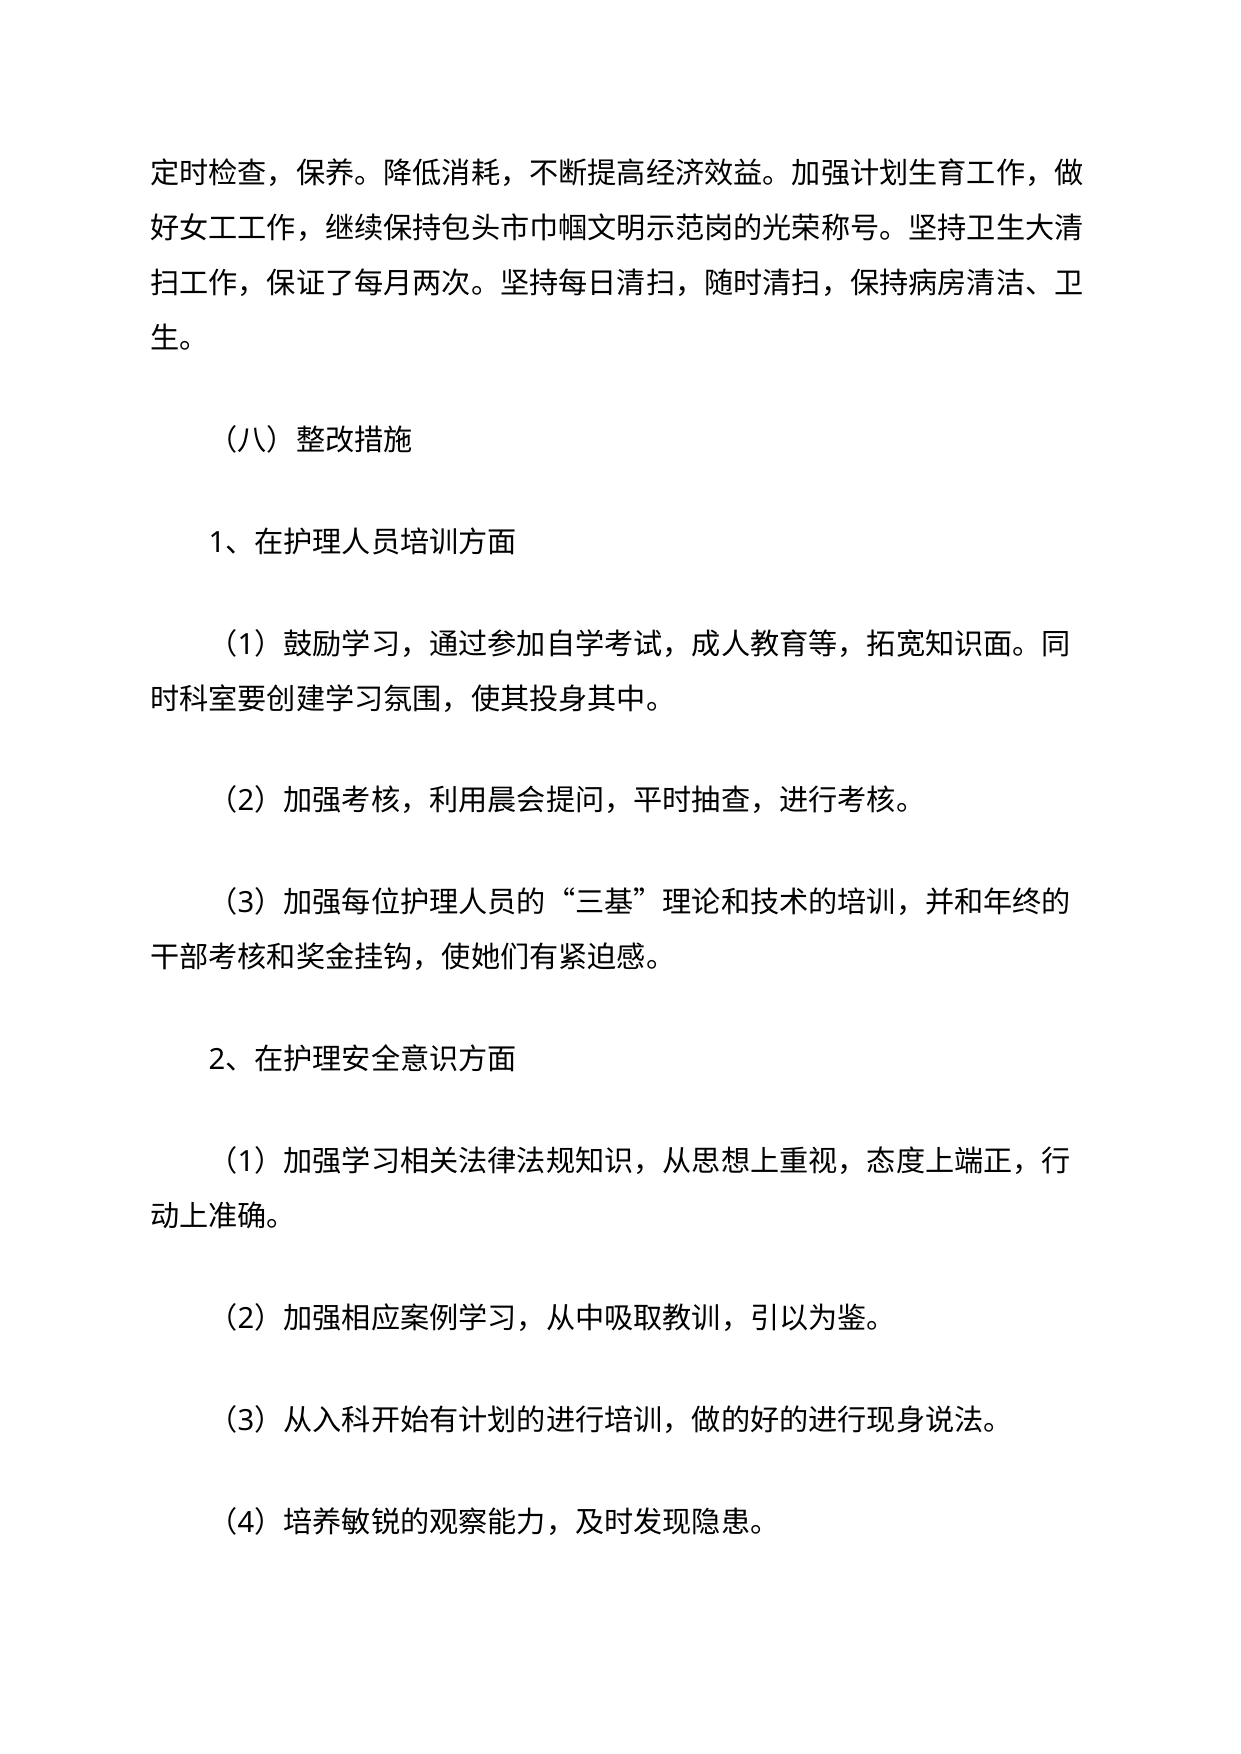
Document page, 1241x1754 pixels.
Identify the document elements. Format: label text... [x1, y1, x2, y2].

text （2）加强相应案例学习，从中吸取教训，引以为鉴。 [150, 1294, 1090, 1337]
text （4）培养敏锐的观察能力，及时发现隐患。 [150, 1498, 1090, 1541]
text 1、在护理人员培训方面 [150, 518, 1090, 561]
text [150, 150, 1090, 357]
text 2、在护理安全意识方面 [150, 1036, 1090, 1078]
text （2）加强考核，利用晨会提问，平时抽查，进行考核。 [150, 777, 1090, 819]
text （1）加强学习相关法律法规知识，从思想上重视，态度上端正，行动上准确。 [150, 1138, 1090, 1235]
text （3）加强每位护理人员的“三基”理论和技术的培训，并和年终的干部考核和奖金挂钩，使她们有紧迫感。 [150, 879, 1090, 976]
text （八）整改措施 [150, 416, 1090, 459]
text （1）鼓励学习，通过参加自学考试，成人教育等，拓宽知识面。同时科室要创建学习氛围，使其投身其中。 [150, 620, 1090, 717]
text （3）从入科开始有计划的进行培训，做的好的进行现身说法。 [150, 1396, 1090, 1439]
